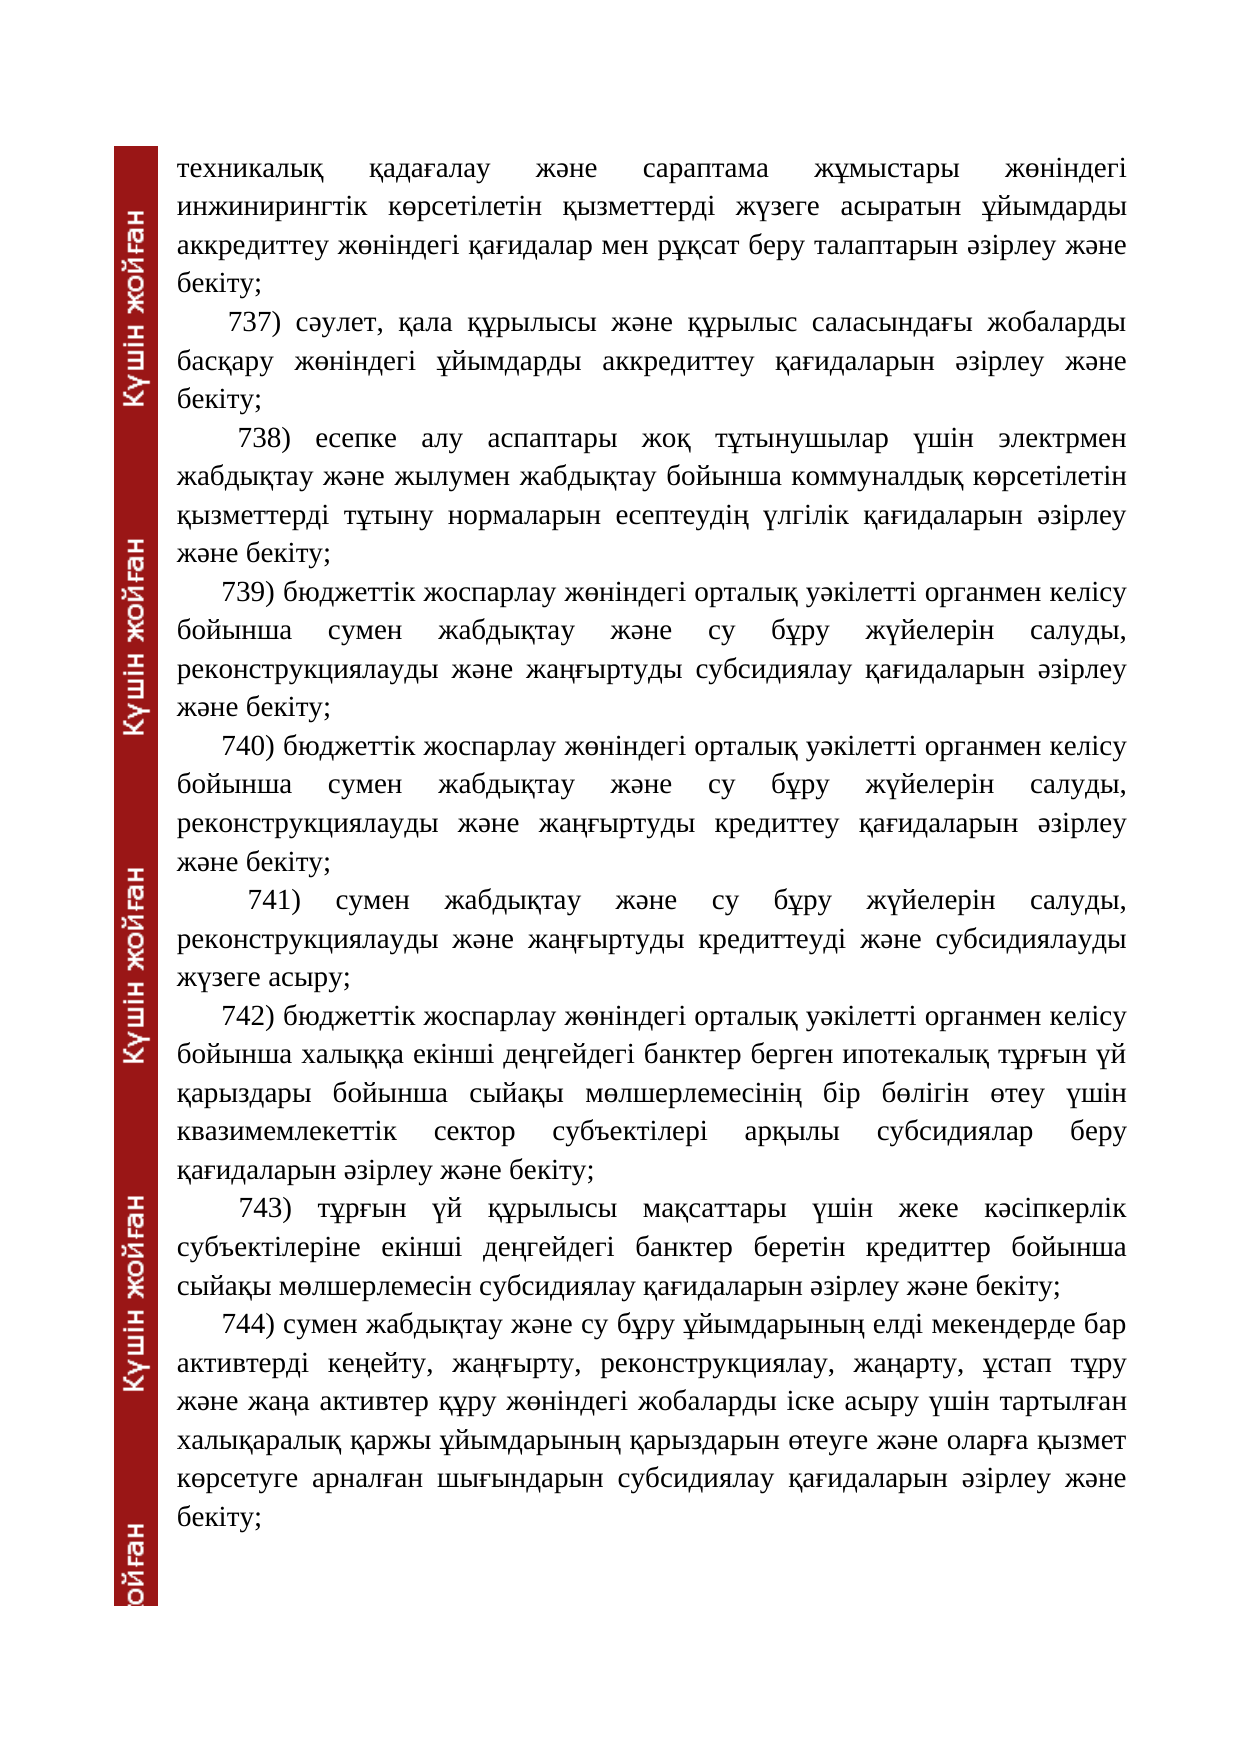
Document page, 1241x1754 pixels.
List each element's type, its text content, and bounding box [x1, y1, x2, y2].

picture [114, 993, 158, 998]
picture [114, 569, 158, 574]
picture [114, 1301, 158, 1306]
text 741) сумен жабдықтау және су бұру жүйелерін салуды, реконструкциялауды және жаңғыртуды кредиттеуді және субсидиялауды жүзеге асыру; [112, 882, 1128, 993]
text 742) бюджеттік жоспарлау жөніндегі орталық уәкілетті органмен келісу бойынша халыққа екінші деңгейдегі банктер берген ипотекалық тұрғын үй қарыздары бойынша сыйақы мөлшерлемесінің бір бөлігін өтеу үшін квазимемлекеттік сектор субъектілері арқылы субсидиялар беру қағидаларын әзірлеу және бекіту; [112, 998, 1128, 1186]
picture [114, 877, 158, 882]
text 744) сумен жабдықтау және су бұру ұйымдарының елді мекендерде бар активтерді кеңейту, жаңғырту, реконструкциялау, жаңарту, ұстап тұру және жаңа активтер құру жөніндегі жобаларды іске асыру үшін тартылған халықаралық қаржы ұйымдарының қарыздарын өтеуге және оларға қызмет көрсетуге арналған шығындарын субсидиялау қағидаларын әзірлеу және бекіту; [112, 1306, 1128, 1532]
text 738) есепке алу аспаптары жоқ тұтынушылар үшін электрмен жабдықтау және жылумен жабдықтау бойынша коммуналдық көрсетілетін қызметтерді тұтыну нормаларын есептеудің үлгілік қағидаларын әзірлеу және бекіту; [112, 420, 1128, 569]
picture [114, 299, 158, 304]
text 743) тұрғын үй құрылысы мақсаттары үшін жеке кәсіпкерлік субъектілеріне екінші деңгейдегі банктер беретін кредиттер бойынша сыйақы мөлшерлемесін субсидиялау қағидаларын әзірлеу және бекіту; [112, 1191, 1128, 1301]
picture [114, 1532, 158, 1606]
text 739) бюджеттік жоспарлау жөніндегі орталық уәкілетті органмен келісу бойынша сумен жабдықтау және су бұру жүйелерін салуды, реконструкциялауды және жаңғыртуды субсидиялау қағидаларын әзірлеу және бекіту; [112, 574, 1128, 723]
text 737) сәулет, қала құрылысы және құрылыс саласындағы жобаларды басқару жөніндегі ұйымдарды аккредиттеу қағидаларын әзірлеу және бекіту; [112, 304, 1128, 415]
picture [114, 415, 158, 420]
picture [114, 723, 158, 728]
picture [114, 146, 158, 150]
picture [114, 1186, 158, 1191]
text 740) бюджеттік жоспарлау жөніндегі орталық уәкілетті органмен келісу бойынша сумен жабдықтау және су бұру жүйелерін салуды, реконструкциялауды және жаңғыртуды кредиттеу қағидаларын әзірлеу және бекіту; [112, 728, 1128, 877]
